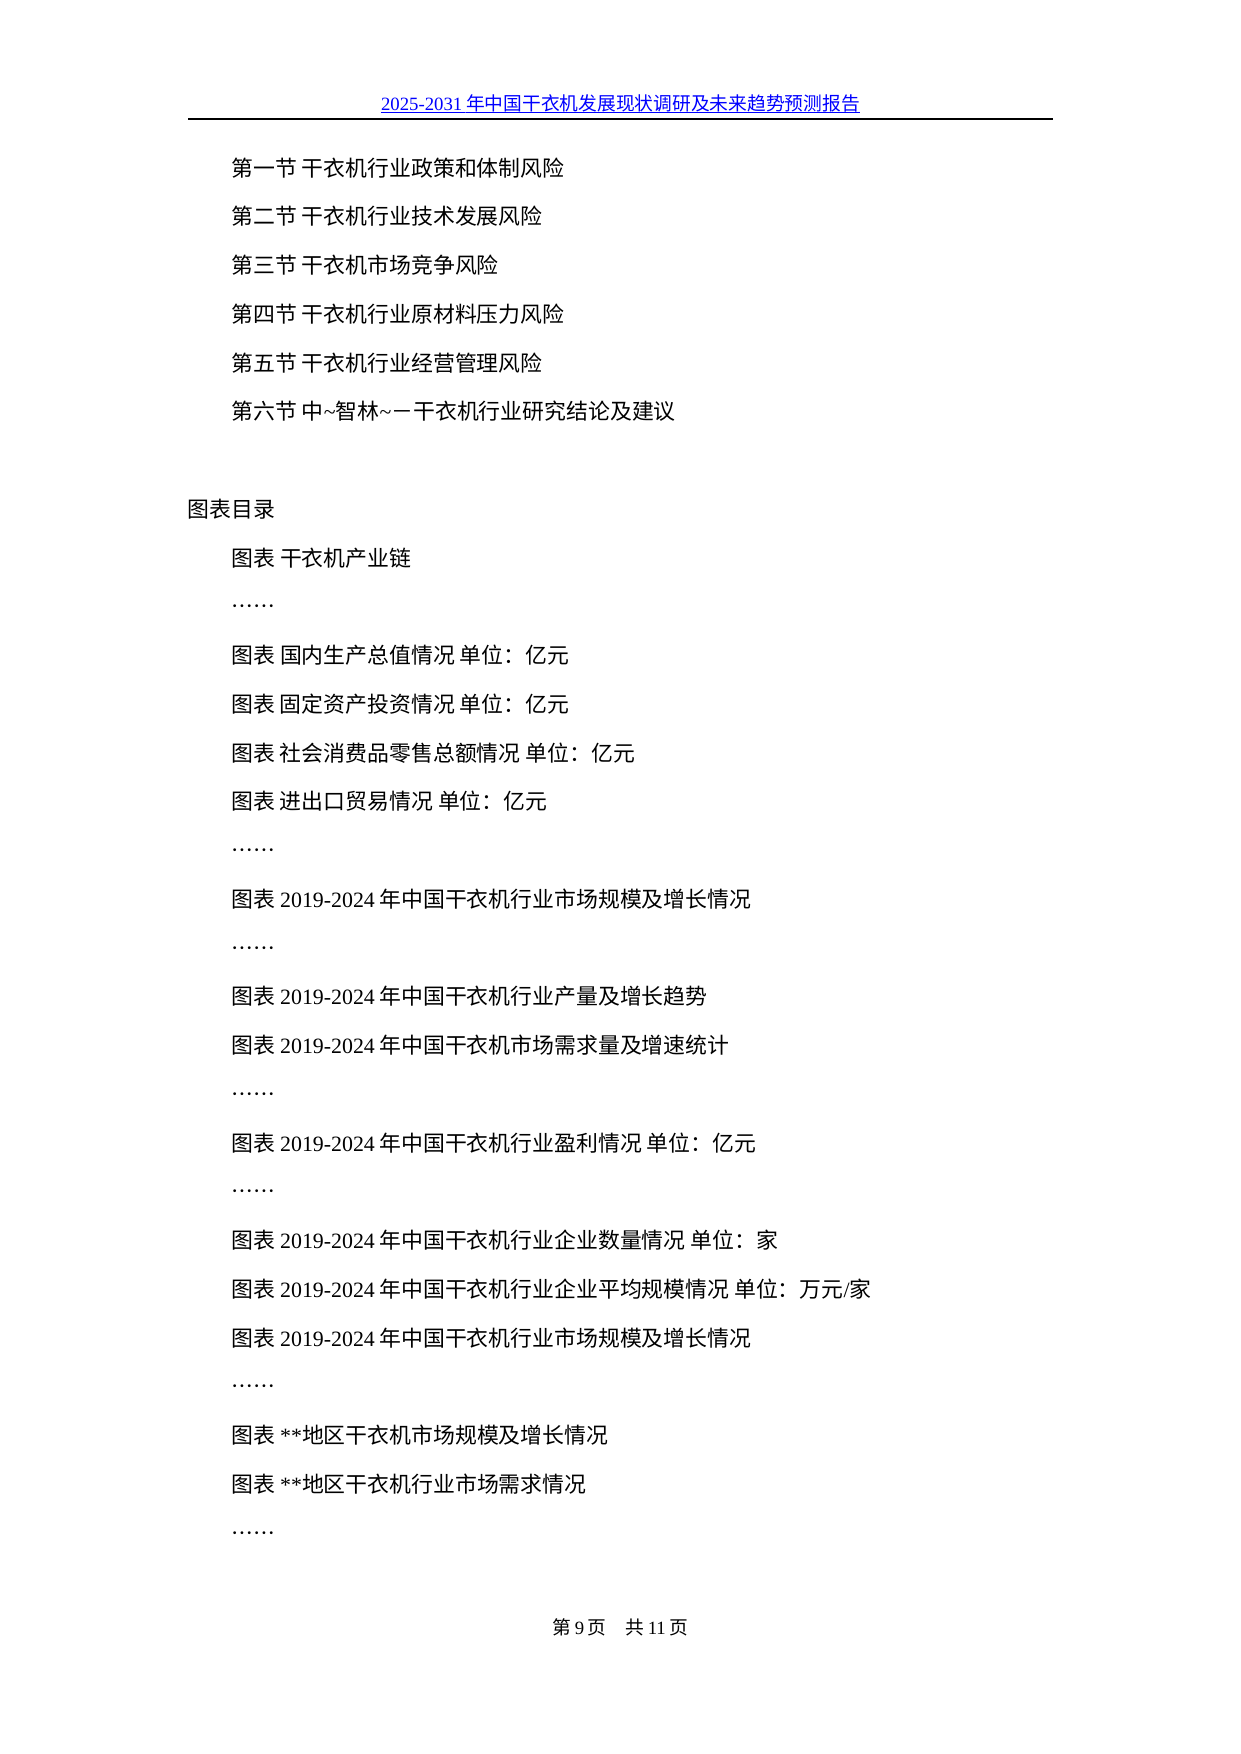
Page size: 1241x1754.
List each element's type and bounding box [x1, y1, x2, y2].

text [187, 150, 1053, 1548]
